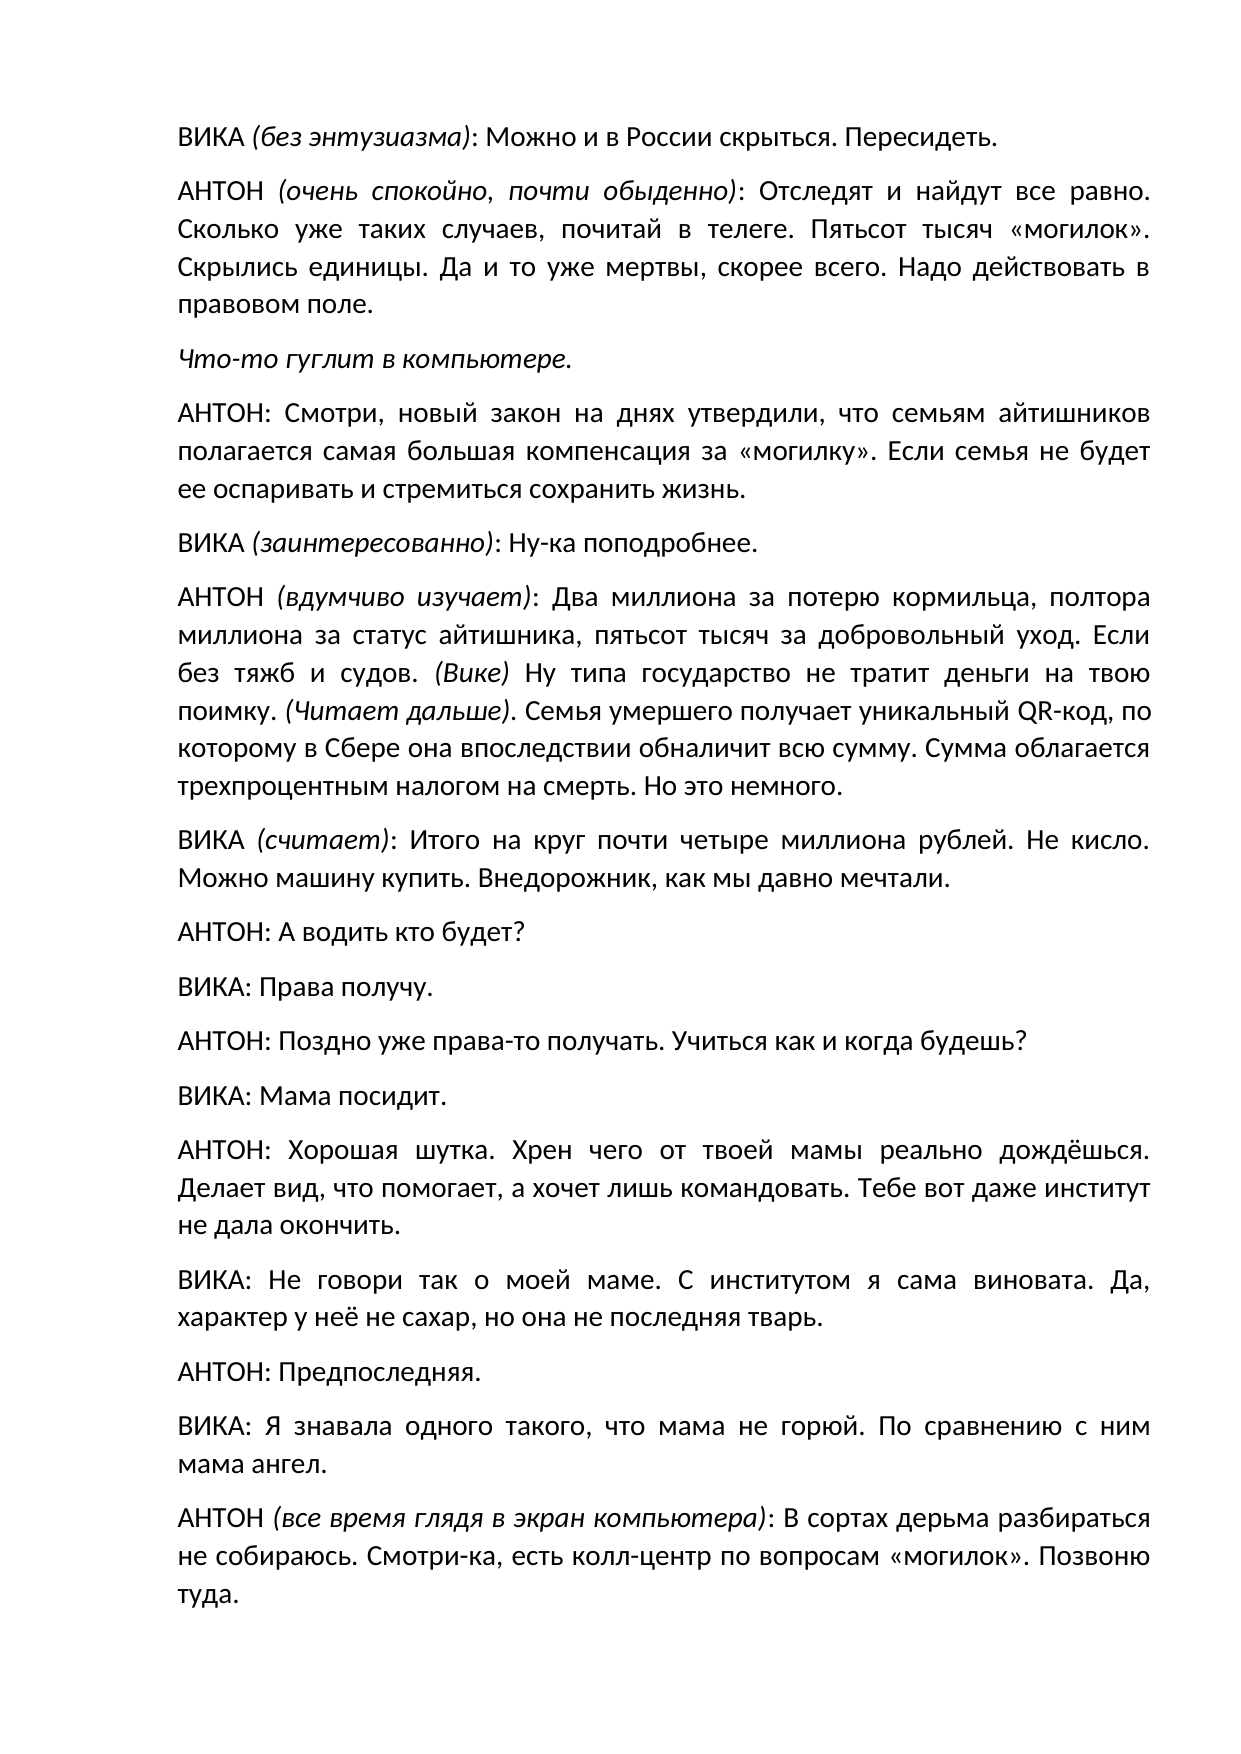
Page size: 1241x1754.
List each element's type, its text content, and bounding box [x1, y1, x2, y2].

text ВИКА: Я знавала одного такого, что мама не горюй. По сравнению с ним мама ангел. [177, 1407, 1152, 1481]
text ВИКА (заинтересованно): Ну-ка поподробнее. [177, 524, 1152, 560]
text АНТОН: Смотри, новый закон на днях утвердили, что семьям айтишников полагается самая большая компенсация за «могилку». Если семья не будет ее оспаривать и стремиться сохранить жизнь. [177, 394, 1152, 505]
text АНТОН: А водить кто будет? [177, 913, 1152, 949]
text АНТОН: Хорошая шутка. Хрен чего от твоей мамы реально дождёшься. Делает вид, что помогает, а хочет лишь командовать. Тебе вот даже институт не дала окончить. [177, 1131, 1152, 1242]
text Что-то гуглит в компьютере. [177, 340, 1152, 376]
text ВИКА: Права получу. [177, 968, 1152, 1003]
text ВИКА (считает): Итого на круг почти четыре миллиона рублей. Не кисло. Можно машину купить. Внедорожник, как мы давно мечтали. [177, 821, 1152, 895]
text АНТОН (очень спокойно, почти обыденно): Отследят и найдут все равно. Сколько уже таких случаев, почитай в телеге. Пятьсот тысяч «могилок». Скрылись единицы. Да и то уже мертвы, скорее всего. Надо действовать в правовом поле. [177, 172, 1152, 321]
text АНТОН (вдумчиво изучает): Два миллиона за потерю кормильца, полтора миллиона за статус айтишника, пятьсот тысяч за добровольный уход. Если без тяжб и судов. (Вике) Ну типа государство не тратит деньги на твою поимку. (Читает дальше). Семья умершего получает уникальный QR-код, по которому в Сбере она впоследствии обналичит всю сумму. Сумма облагается трехпроцентным налогом на смерть. Но это немного. [177, 578, 1152, 803]
text АНТОН: Предпоследняя. [177, 1353, 1152, 1388]
text ВИКА: Мама посидит. [177, 1077, 1152, 1112]
text ВИКА (без энтузиазма): Можно и в России скрыться. Пересидеть. [177, 118, 1152, 154]
text ВИКА: Не говори так о моей маме. С институтом я сама виновата. Да, характер у неё не сахар, но она не последняя тварь. [177, 1261, 1152, 1334]
text АНТОН (все время глядя в экран компьютера): В сортах дерьма разбираться не собираюсь. Смотри-ка, есть колл-центр по вопросам «могилок». Позвоню туда. [177, 1499, 1152, 1610]
text АНТОН: Поздно уже права-то получать. Учиться как и когда будешь? [177, 1022, 1152, 1058]
